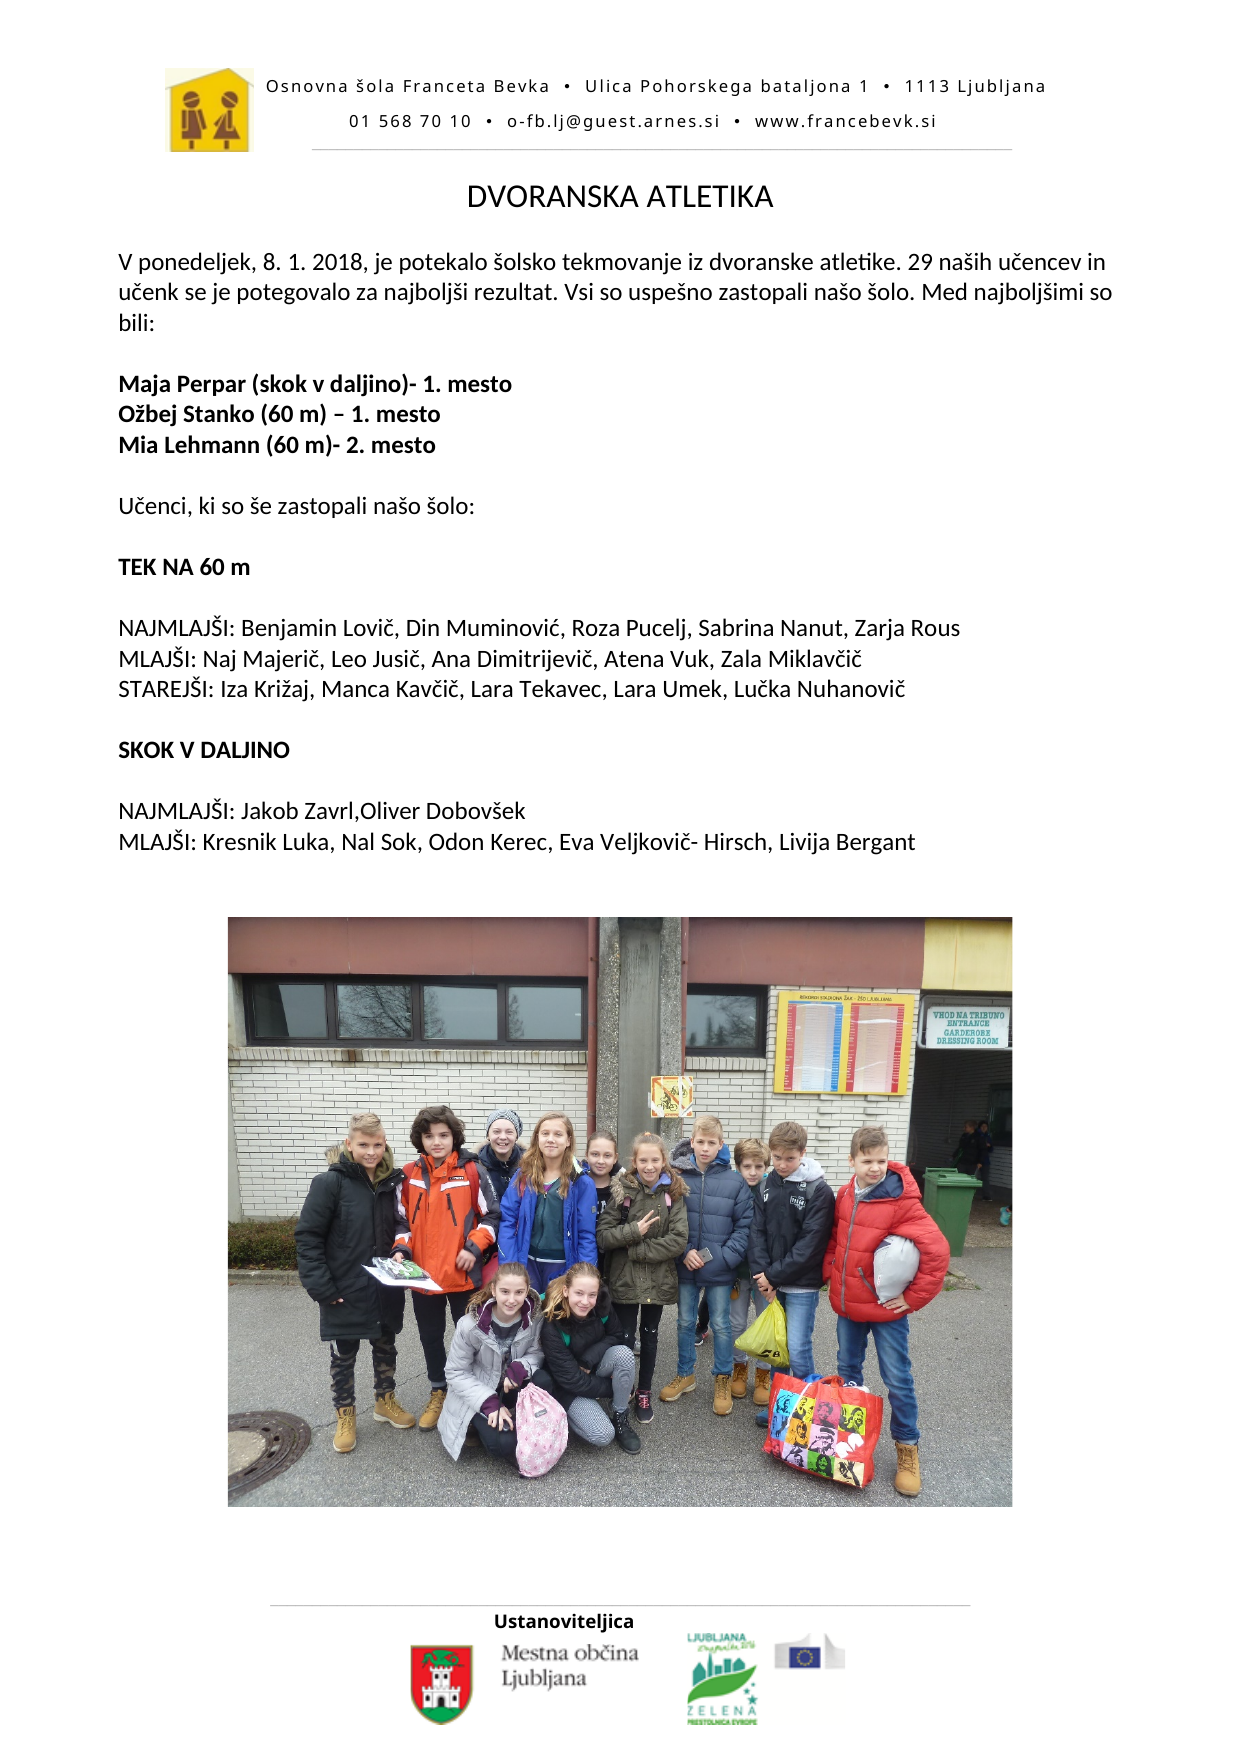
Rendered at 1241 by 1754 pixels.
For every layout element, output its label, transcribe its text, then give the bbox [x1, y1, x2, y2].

text NAJMLAJŠI: Benjamin Lovič, Din Muminović, Roza Pucelj, Sabrina Nanut, Zarja Rous [118, 612, 1122, 643]
text SKOK V DALJINO [118, 734, 1122, 765]
text NAJMLAJŠI: Jakob Zavrl,Oliver Dobovšek [118, 795, 1122, 826]
text Učenci, ki so še zastopali našo šolo: [118, 490, 1122, 521]
picture [687, 1633, 846, 1725]
text Mia Lehmann (60 m)- 2. mesto [118, 429, 1122, 459]
text TEK NA 60 m [118, 551, 1122, 582]
text V ponedeljek, 8. 1. 2018, je potekalo šolsko tekmovanje iz dvoranske atletike. 29 naših učencev in učenk se je potegovalo za najboljši rezultat. Vsi so uspešno zastopali našo šolo. Med najboljšimi so bili: [118, 246, 1122, 337]
text Ožbej Stanko (60 m) – 1. mesto [118, 398, 1122, 429]
text MLAJŠI: Naj Majerič, Leo Jusič, Ana Dimitrijevič, Atena Vuk, Zala Miklavčič [118, 643, 1122, 673]
text STAREJŠI: Iza Križaj, Manca Kavčič, Lara Tekavec, Lara Umek, Lučka Nuhanovič [118, 673, 1122, 704]
picture [227, 917, 1013, 1507]
text MLAJŠI: Kresnik Luka, Nal Sok, Odon Kerec, Eva Veljkovič- Hirsch, Livija Bergant [118, 826, 1122, 856]
text Maja Perpar (skok v daljino)- 1. mesto [118, 368, 1122, 398]
picture [165, 68, 254, 152]
text DVORANSKA ATLETIKA [118, 175, 1122, 215]
picture [410, 1644, 639, 1725]
